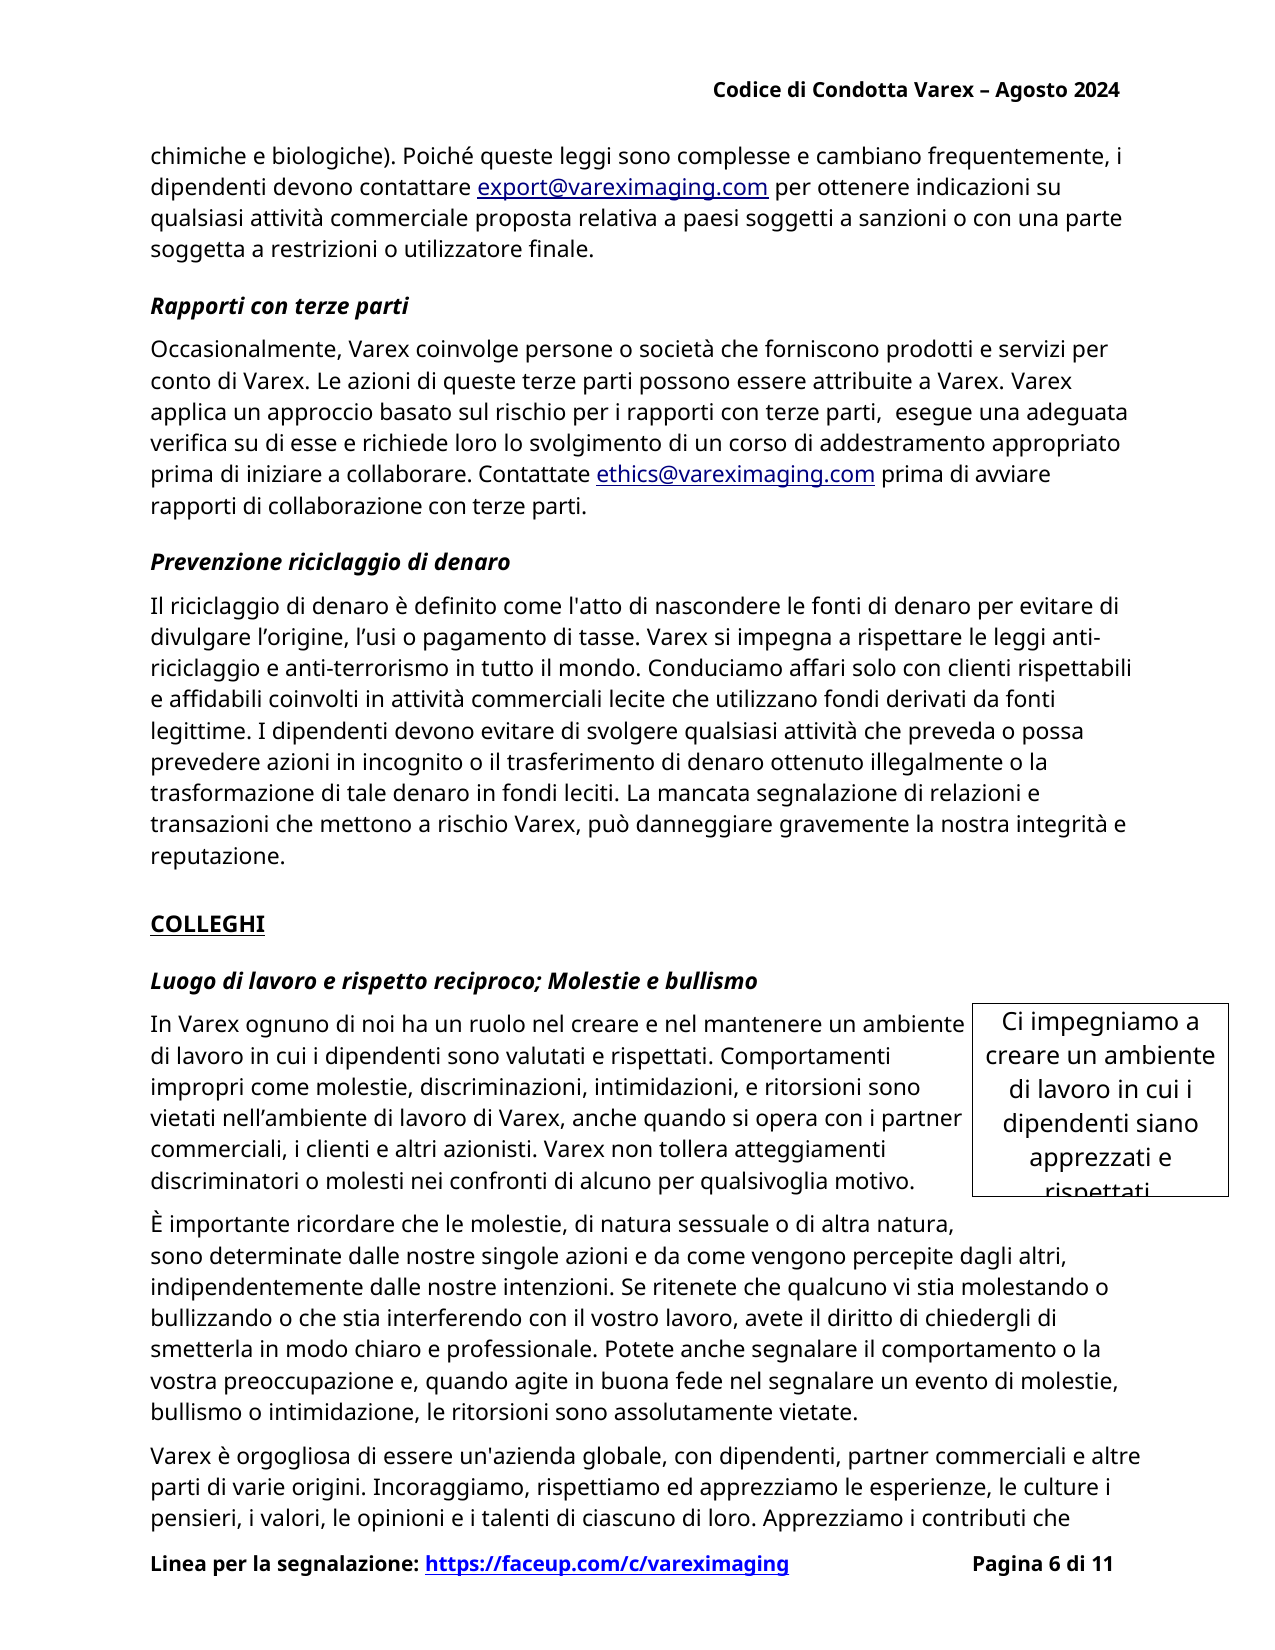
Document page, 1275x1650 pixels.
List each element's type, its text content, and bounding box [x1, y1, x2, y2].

text È importante ricordare che le molestie, di natura sessuale o di altra natura, sono determinate dalle nostre singole azioni e da come vengono percepite dagli altri, indipendentemente dalle nostre intenzioni. Se ritenete che qualcuno vi stia molestando o bullizzando o che stia interferendo con il vostro lavoro, avete il diritto di chiedergli di smetterla in modo chiaro e professionale. Potete anche segnalare il comportamento o la vostra preoccupazione e, quando agite in buona fede nel segnalare un evento di molestie, bullismo o intimidazione, le ritorsioni sono assolutamente vietate. [150, 1208, 1143, 1427]
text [150, 1439, 1143, 1533]
subtitle COLLEGHI [150, 908, 1146, 939]
text Rapporti con terze parti [150, 289, 1146, 321]
text Prevenzione riciclaggio di denaro [150, 546, 1146, 577]
text Il riciclaggio di denaro è definito come l'atto di nascondere le fonti di denaro per evitare di divulgare l’origine, l’usi o pagamento di tasse. Varex si impegna a rispettare le leggi anti-riciclaggio e anti-terrorismo in tutto il mondo. Conduciamo affari solo con clienti rispettabili e affidabili coinvolti in attività commerciali lecite che utilizzano fondi derivati da fonti legittime. I dipendenti devono evitare di svolgere qualsiasi attività che preveda o possa prevedere azioni in incognito o il trasferimento di denaro ottenuto illegalmente o la trasformazione di tale denaro in fondi leciti. La mancata segnalazione di relazioni e transazioni che mettono a rischio Varex, può danneggiare gravemente la nostra integrità e reputazione. [150, 589, 1143, 871]
text In Varex ognuno di noi ha un ruolo nel creare e nel mantenere un ambiente di lavoro in cui i dipendenti sono valutati e rispettati. Comportamenti impropri come molestie, discriminazioni, intimidazioni, e ritorsioni sono vietati nell’ambiente di lavoro di Varex, anche quando si opera con i partner commerciali, i clienti e altri azionisti. Varex non tollera atteggiamenti discriminatori o molesti nei confronti di alcuno per qualsivoglia motivo. [973, 1008, 1143, 1196]
text Occasionalmente, Varex coinvolge persone o società che forniscono prodotti e servizi per conto di Varex. Le azioni di queste terze parti possono essere attribuite a Varex. Varex applica un approccio basato sul rischio per i rapporti con terze parti, esegue una adeguata verifica su di esse e richiede loro lo svolgimento di un corso di addestramento appropriato prima di iniziare a collaborare. Contattate ethics@vareximaging.com prima di avviare rapporti di collaborazione con terze parti. [150, 333, 1143, 521]
text In Varex ognuno di noi ha un ruolo nel creare e nel mantenere un ambiente di lavoro in cui i dipendenti sono valutati e rispettati. Comportamenti impropri come molestie, discriminazioni, intimidazioni, e ritorsioni sono vietati nell’ambiente di lavoro di Varex, anche quando si opera con i partner commerciali, i clienti e altri azionisti. Varex non tollera atteggiamenti discriminatori o molesti nei confronti di alcuno per qualsivoglia motivo. [150, 1008, 972, 1196]
text Luogo di lavoro e rispetto reciproco; Molestie e bullismo [150, 964, 1146, 996]
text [150, 139, 1143, 264]
